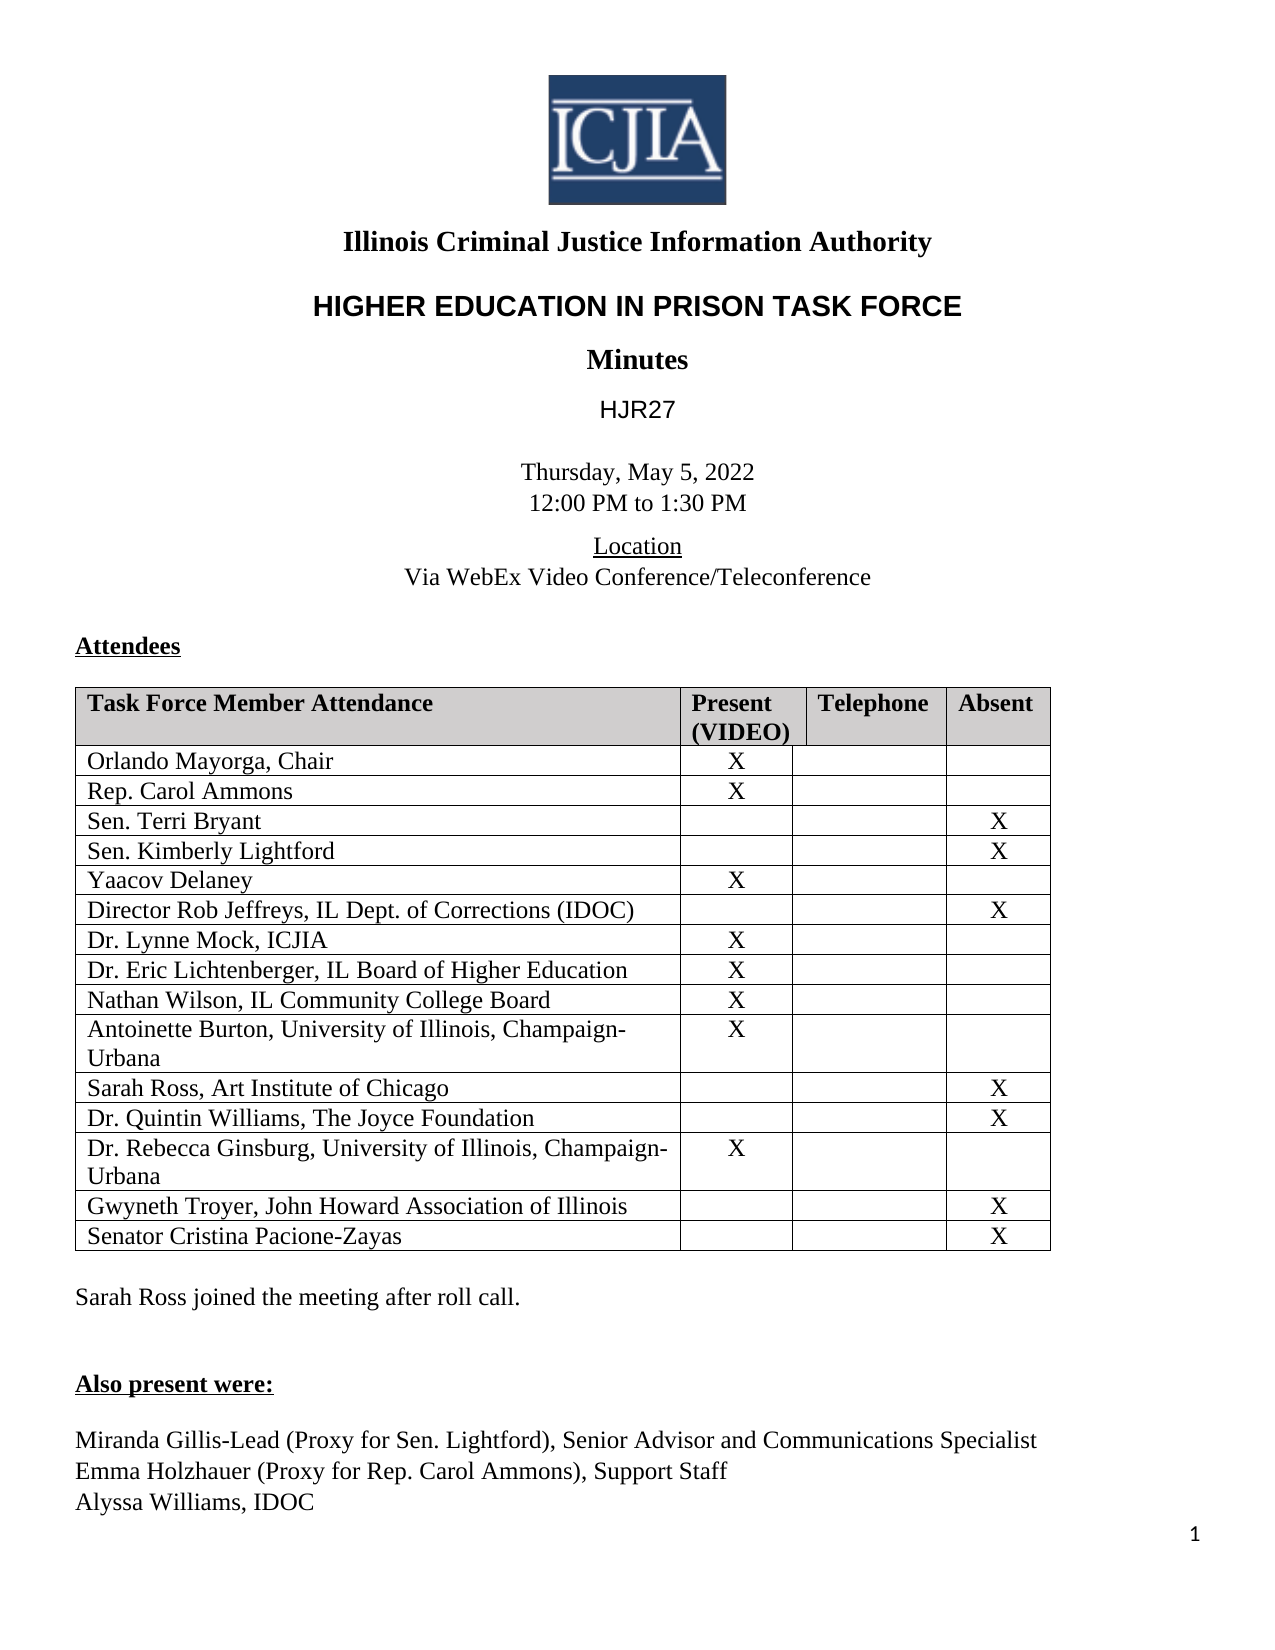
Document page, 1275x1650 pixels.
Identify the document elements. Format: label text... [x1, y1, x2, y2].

table_cell X [681, 776, 792, 805]
table_cell [793, 895, 946, 924]
table_cell [793, 806, 946, 835]
table_cell Senator Cristina Pacione-Zayas [76, 1221, 680, 1250]
table_cell [793, 746, 946, 775]
table_cell Dr. Quintin Williams, The Joyce Foundation [76, 1103, 680, 1132]
table_cell [947, 866, 1050, 894]
table_cell [793, 1073, 946, 1102]
text Location [75, 531, 1200, 560]
table_cell X [681, 866, 792, 894]
table_cell [681, 1191, 792, 1220]
table_cell X [947, 895, 1050, 924]
text Thursday, May 5, 2022 [75, 457, 1200, 485]
table_cell [947, 955, 1050, 984]
table_header Telephone [807, 688, 946, 745]
table_cell [681, 895, 792, 924]
text Attendees [75, 631, 1200, 659]
table_cell X [681, 925, 792, 954]
table_cell [681, 1073, 792, 1102]
table_cell Dr. Eric Lichtenberger, IL Board of Higher Education [76, 955, 680, 984]
table_cell Gwyneth Troyer, John Howard Association of Illinois [76, 1191, 680, 1220]
table_cell [793, 836, 946, 864]
table_cell [793, 866, 946, 894]
table_cell [793, 1191, 946, 1220]
text Miranda Gillis-Lead (Proxy for Sen. Lightford), Senior Advisor and Communications Specialist [75, 1425, 1200, 1454]
table_header Present (VIDEO) [681, 688, 806, 745]
table_cell Director Rob Jeffreys, IL Dept. of Corrections (IDOC) [76, 895, 680, 924]
table_cell Antoinette Burton, University of Illinois, Champaign-Urbana [76, 1015, 680, 1072]
text Minutes [75, 342, 1200, 375]
text Illinois Criminal Justice Information Authority [75, 224, 1200, 257]
table_cell X [947, 806, 1050, 835]
table_cell Rep. Carol Ammons [76, 776, 680, 805]
table_cell [793, 955, 946, 984]
table_cell Sen. Terri Bryant [76, 806, 680, 835]
table_cell [793, 985, 946, 1013]
table_cell Dr. Lynne Mock, ICJIA [76, 925, 680, 954]
table_cell X [681, 746, 792, 775]
table_cell [681, 836, 792, 864]
table_cell Dr. Rebecca Ginsburg, University of Illinois, Champaign-Urbana [76, 1133, 680, 1190]
text HJR27 [75, 394, 1200, 423]
text Alyssa Williams, IDOC [75, 1487, 1200, 1516]
table_cell [681, 806, 792, 835]
text Also present were: [75, 1369, 1200, 1398]
table_cell [947, 746, 1050, 775]
table_cell X [947, 1221, 1050, 1250]
table_cell X [681, 955, 792, 984]
table_cell X [681, 1015, 792, 1072]
table_cell X [681, 1133, 792, 1190]
text Sarah Ross joined the meeting after roll call. [75, 1282, 1200, 1311]
text Emma Holzhauer (Proxy for Rep. Carol Ammons), Support Staff [75, 1456, 1200, 1485]
table_cell Sarah Ross, Art Institute of Chicago [76, 1073, 680, 1102]
table_cell [947, 925, 1050, 954]
table_cell X [681, 985, 792, 1013]
table_header Task Force Member Attendance [76, 688, 680, 745]
text Via WebEx Video Conference/Teleconference [75, 562, 1200, 591]
table_cell Sen. Kimberly Lightford [76, 836, 680, 864]
table_cell [793, 925, 946, 954]
table_cell [793, 776, 946, 805]
table_cell X [947, 1073, 1050, 1102]
table_header Absent [947, 688, 1050, 745]
table_cell [681, 1221, 792, 1250]
table_cell Orlando Mayorga, Chair [76, 746, 680, 775]
table_cell [947, 1133, 1050, 1190]
table_cell [793, 1221, 946, 1250]
text 12:00 PM to 1:30 PM [75, 488, 1200, 516]
table_cell X [947, 1191, 1050, 1220]
table_cell [947, 776, 1050, 805]
table_cell [793, 1133, 946, 1190]
table_cell Nathan Wilson, IL Community College Board [76, 985, 680, 1013]
table_cell [947, 985, 1050, 1013]
picture [548, 75, 727, 205]
table_cell [793, 1015, 946, 1072]
text HIGHER EDUCATION IN PRISON TASK FORCE [75, 289, 1200, 322]
table_cell X [947, 1103, 1050, 1132]
table_cell [947, 1015, 1050, 1072]
table_cell Yaacov Delaney [76, 866, 680, 894]
table_cell [681, 1103, 792, 1132]
table_cell [793, 1103, 946, 1132]
table_cell X [947, 836, 1050, 864]
